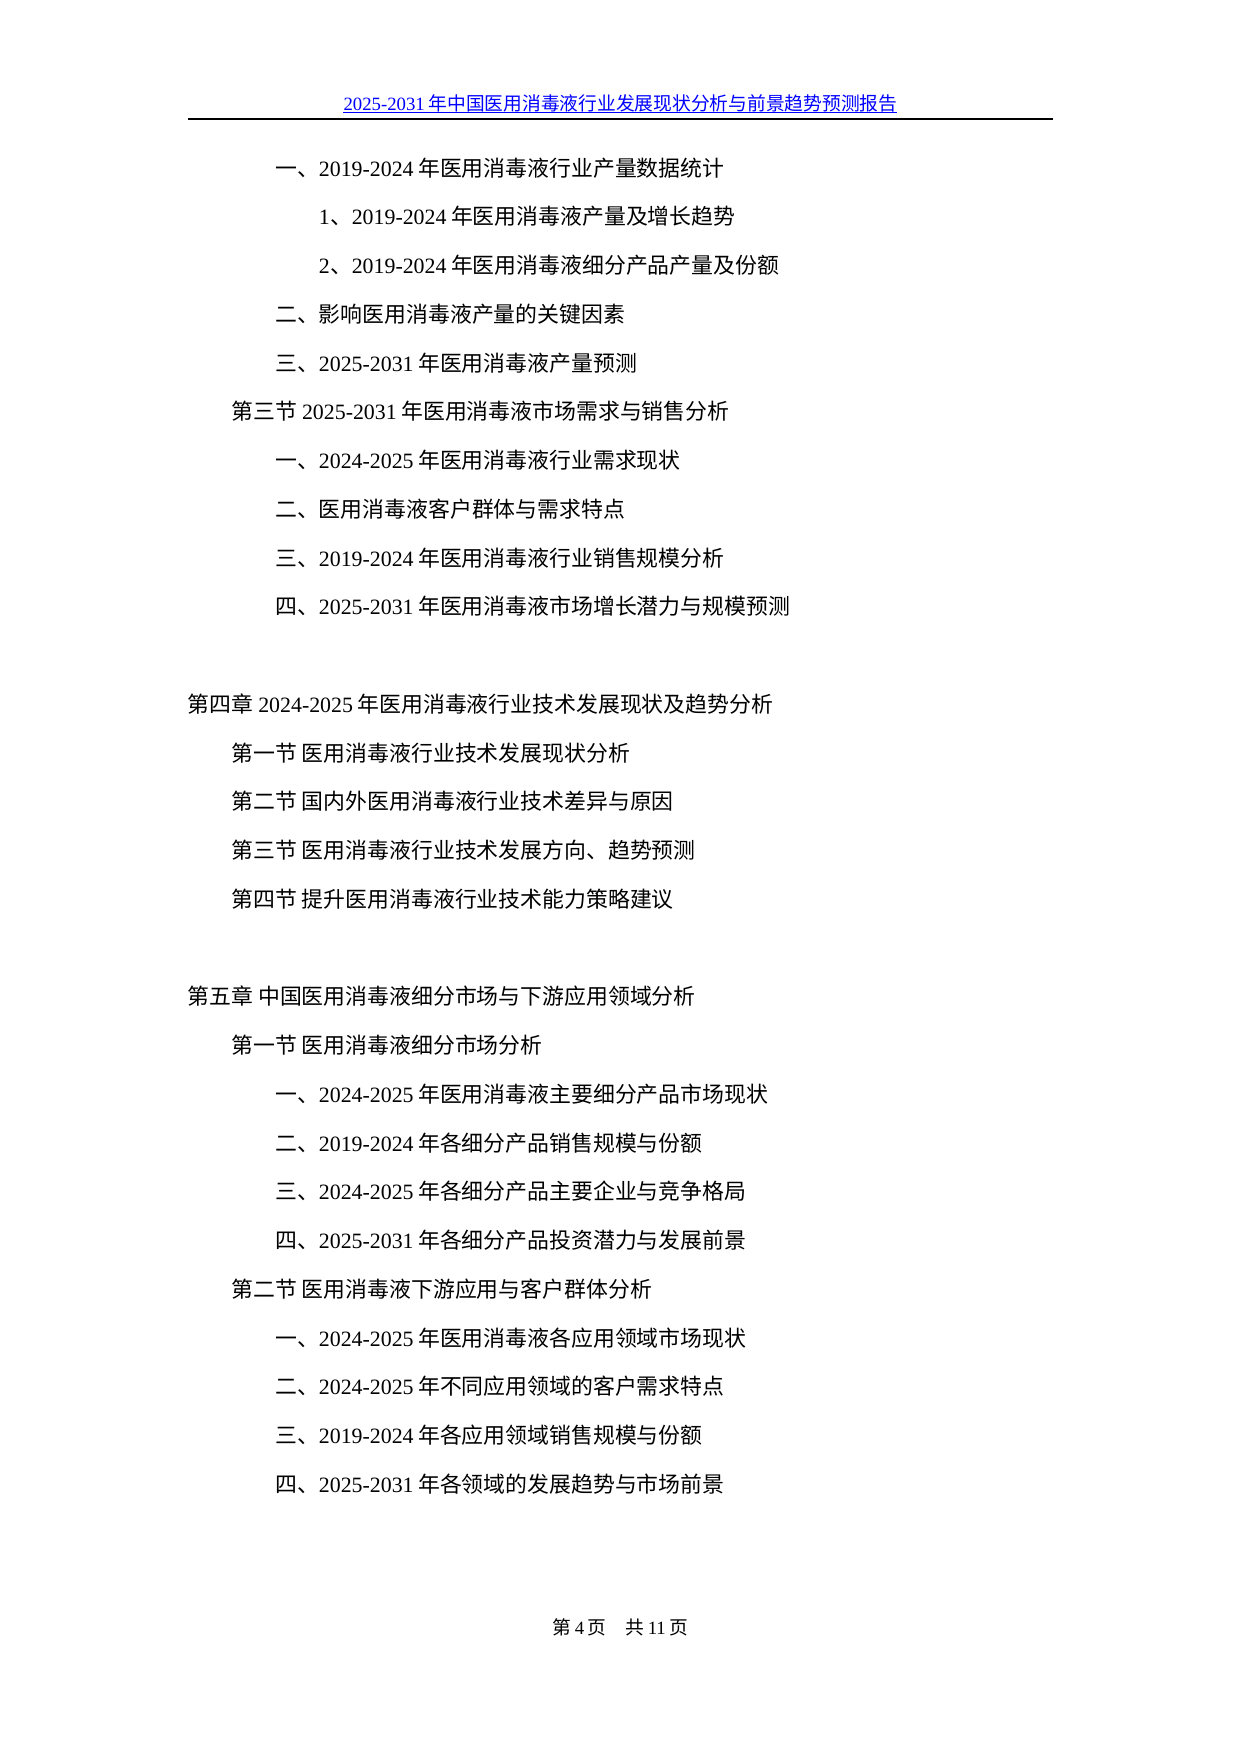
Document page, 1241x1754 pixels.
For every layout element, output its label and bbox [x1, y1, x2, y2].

text [187, 150, 1053, 1499]
